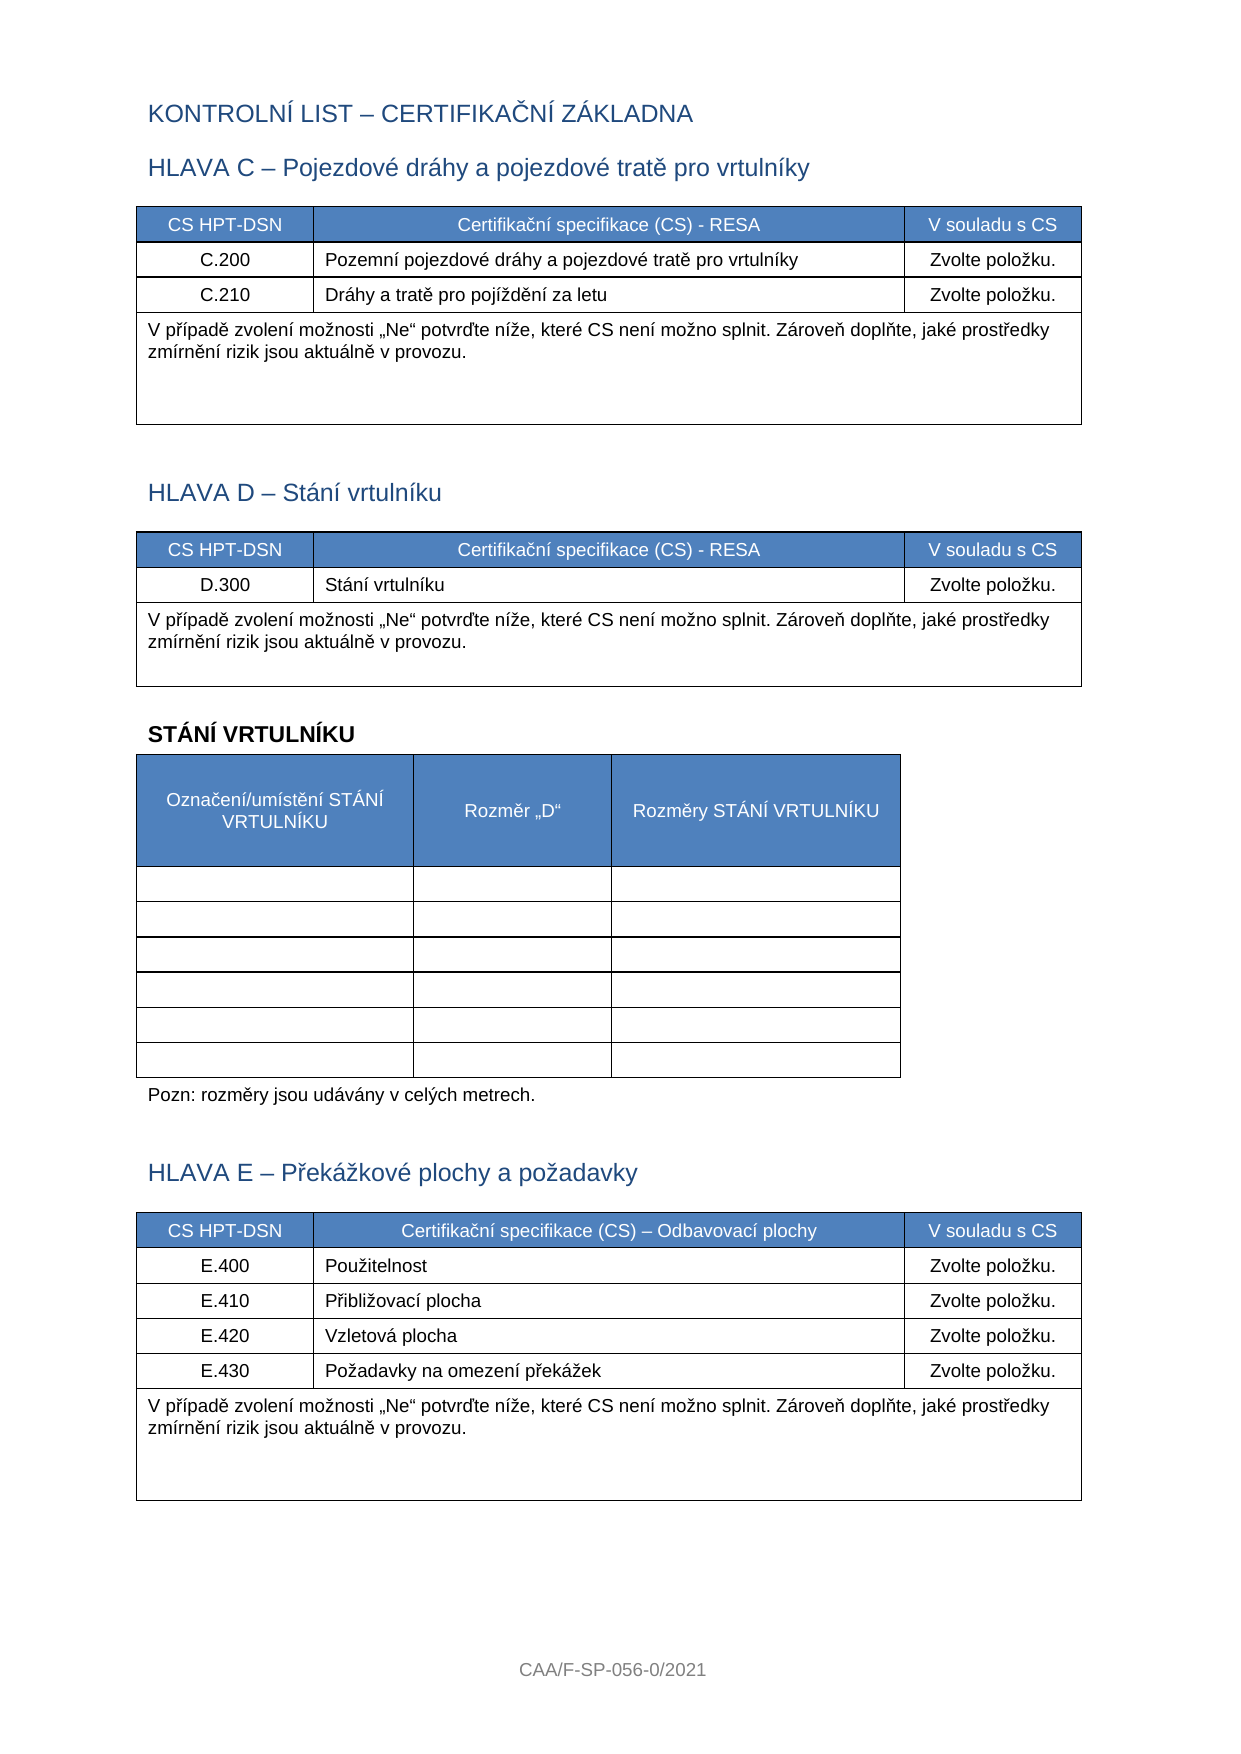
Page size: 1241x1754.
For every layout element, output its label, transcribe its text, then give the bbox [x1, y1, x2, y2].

table_cell Požadavky na omezení překážek [314, 1354, 904, 1388]
table_cell [612, 973, 900, 1007]
table_cell [137, 1008, 413, 1042]
table_header Rozměr „D“ [414, 755, 611, 866]
table_cell [612, 902, 900, 936]
text Pozn: rozměry jsou udávány v celých metrech. [148, 1084, 1078, 1106]
table_cell V případě zvolení možnosti „Ne“ potvrďte níže, které CS není možno splnit. Zároveň doplňte, jaké prostředky zmírnění rizik jsou aktuálně v provozu. [137, 1389, 1081, 1500]
table_cell V případě zvolení možnosti „Ne“ potvrďte níže, které CS není možno splnit. Zároveň doplňte, jaké prostředky zmírnění rizik jsou aktuálně v provozu. [137, 603, 1081, 686]
table_cell [414, 973, 611, 1007]
table_header CS HPT-DSN [137, 1213, 313, 1247]
table_cell [414, 938, 611, 971]
table_cell [612, 1008, 900, 1042]
table_cell [137, 938, 413, 971]
table_cell Vzletová plocha [314, 1319, 904, 1353]
table_cell C.210 [137, 278, 313, 312]
table_cell Stání vrtulníku [314, 568, 904, 602]
table_header CS HPT-DSN [137, 207, 313, 241]
table_cell [137, 973, 413, 1007]
table_cell [414, 867, 611, 901]
subtitle HLAVA E – Překážkové plochy a požadavky [148, 1158, 1078, 1187]
table_header V souladu s CS [905, 207, 1081, 241]
subtitle HLAVA D – Stání vrtulníku [148, 478, 1078, 506]
table_header Certifikační specifikace (CS) - RESA [314, 207, 904, 241]
table_cell Dráhy a tratě pro pojíždění za letu [314, 278, 904, 312]
table_header Označení/umístění STÁNÍ VRTULNÍKU [137, 755, 413, 866]
table_cell [414, 902, 611, 936]
table_cell [414, 1043, 611, 1077]
table_cell Přibližovací plocha [314, 1284, 904, 1317]
table_cell Pozemní pojezdové dráhy a pojezdové tratě pro vrtulníky [314, 243, 904, 276]
table_header V souladu s CS [905, 533, 1081, 567]
subtitle HLAVA C – Pojezdové dráhy a pojezdové tratě pro vrtulníky [148, 152, 1078, 181]
table_cell E.420 [137, 1319, 313, 1353]
table_cell [612, 938, 900, 971]
table_cell Použitelnost [314, 1248, 904, 1282]
text STÁNÍ VRTULNÍKU [148, 721, 1078, 748]
table_cell E.430 [137, 1354, 313, 1388]
table_cell [137, 902, 413, 936]
table_cell [414, 1008, 611, 1042]
table_header V souladu s CS [905, 1213, 1081, 1247]
table_header Certifikační specifikace (CS) - RESA [314, 533, 904, 567]
table_cell [612, 867, 900, 901]
table_cell E.410 [137, 1284, 313, 1317]
table_header CS HPT-DSN [137, 533, 313, 567]
table_cell [137, 867, 413, 901]
table_cell E.400 [137, 1248, 313, 1282]
table_header Certifikační specifikace (CS) – Odbavovací plochy [314, 1213, 904, 1247]
table_cell [612, 1043, 900, 1077]
table_cell [137, 1043, 413, 1077]
table_cell D.300 [137, 568, 313, 602]
table_cell V případě zvolení možnosti „Ne“ potvrďte níže, které CS není možno splnit. Zároveň doplňte, jaké prostředky zmírnění rizik jsou aktuálně v provozu. [137, 313, 1081, 424]
table_header Rozměry STÁNÍ VRTULNÍKU [612, 755, 900, 866]
table_cell C.200 [137, 243, 313, 276]
